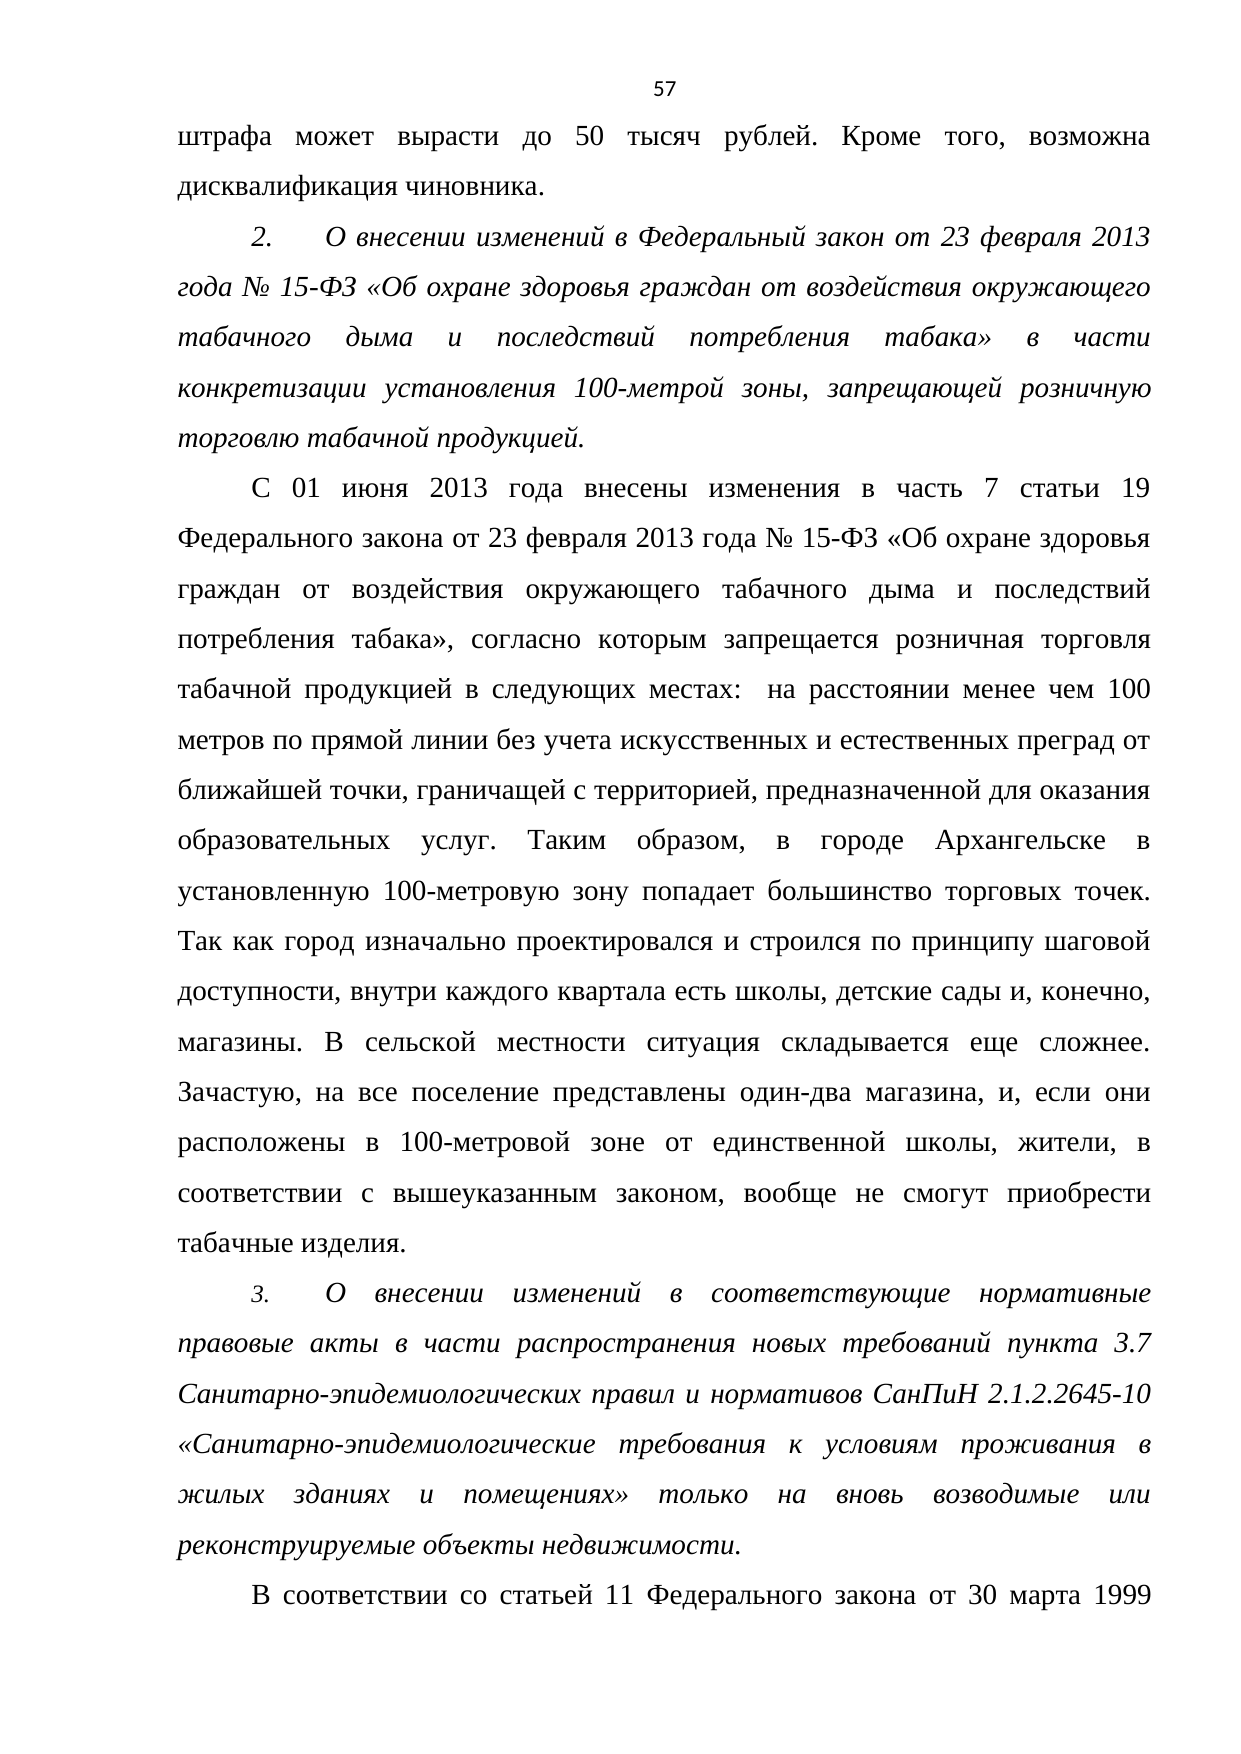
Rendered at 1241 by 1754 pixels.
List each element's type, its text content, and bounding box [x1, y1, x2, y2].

list О внесении изменений в соответствующие нормативные правовые акты в части распространения новых требований пункта 3.7 Санитарно-эпидемиологических правил и нормативов СанПиН 2.1.2.2645-10 «Санитарно-эпидемиологические требования к условиям проживания в жилых зданиях и помещениях» только на вновь возводимые или реконструируемые объекты недвижимости. [177, 1275, 1152, 1560]
list О внесении изменений в Федеральный закон от 23 февраля 2013 года № 15-ФЗ «Об охране здоровья граждан от воздействия окружающего табачного дыма и последствий потребления табака» в части конкретизации установления 100-метрой зоны, запрещающей розничную торговлю табачной продукцией. [177, 219, 1152, 453]
list С 01 июня 2013 года внесены изменения в часть 7 статьи 19 Федерального закона от 23 февраля 2013 года № 15-ФЗ «Об охране здоровья граждан от воздействия окружающего табачного дыма и последствий потребления табака», согласно которым запрещается розничная торговля табачной продукцией в следующих местах: на расстоянии менее чем 100 метров по прямой линии без учета искусственных и естественных преград от ближайшей точки, граничащей с территорией, предназначенной для оказания образовательных услуг. Таким образом, в городе Архангельске в установленную 100-метровую зону попадает большинство торговых точек. Так как город изначально проектировался и строился по принципу шаговой доступности, внутри каждого квартала есть школы, детские сады и, конечно, магазины. В сельской местности ситуация складывается еще сложнее. Зачастую, на все поселение представлены один-два магазина, и, если они расположены в 100-метровой зоне от единственной школы, жители, в соответствии с вышеуказанным законом, вообще не смогут приобрести табачные изделия. [177, 470, 1152, 1258]
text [177, 1577, 1152, 1611]
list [177, 118, 1152, 202]
